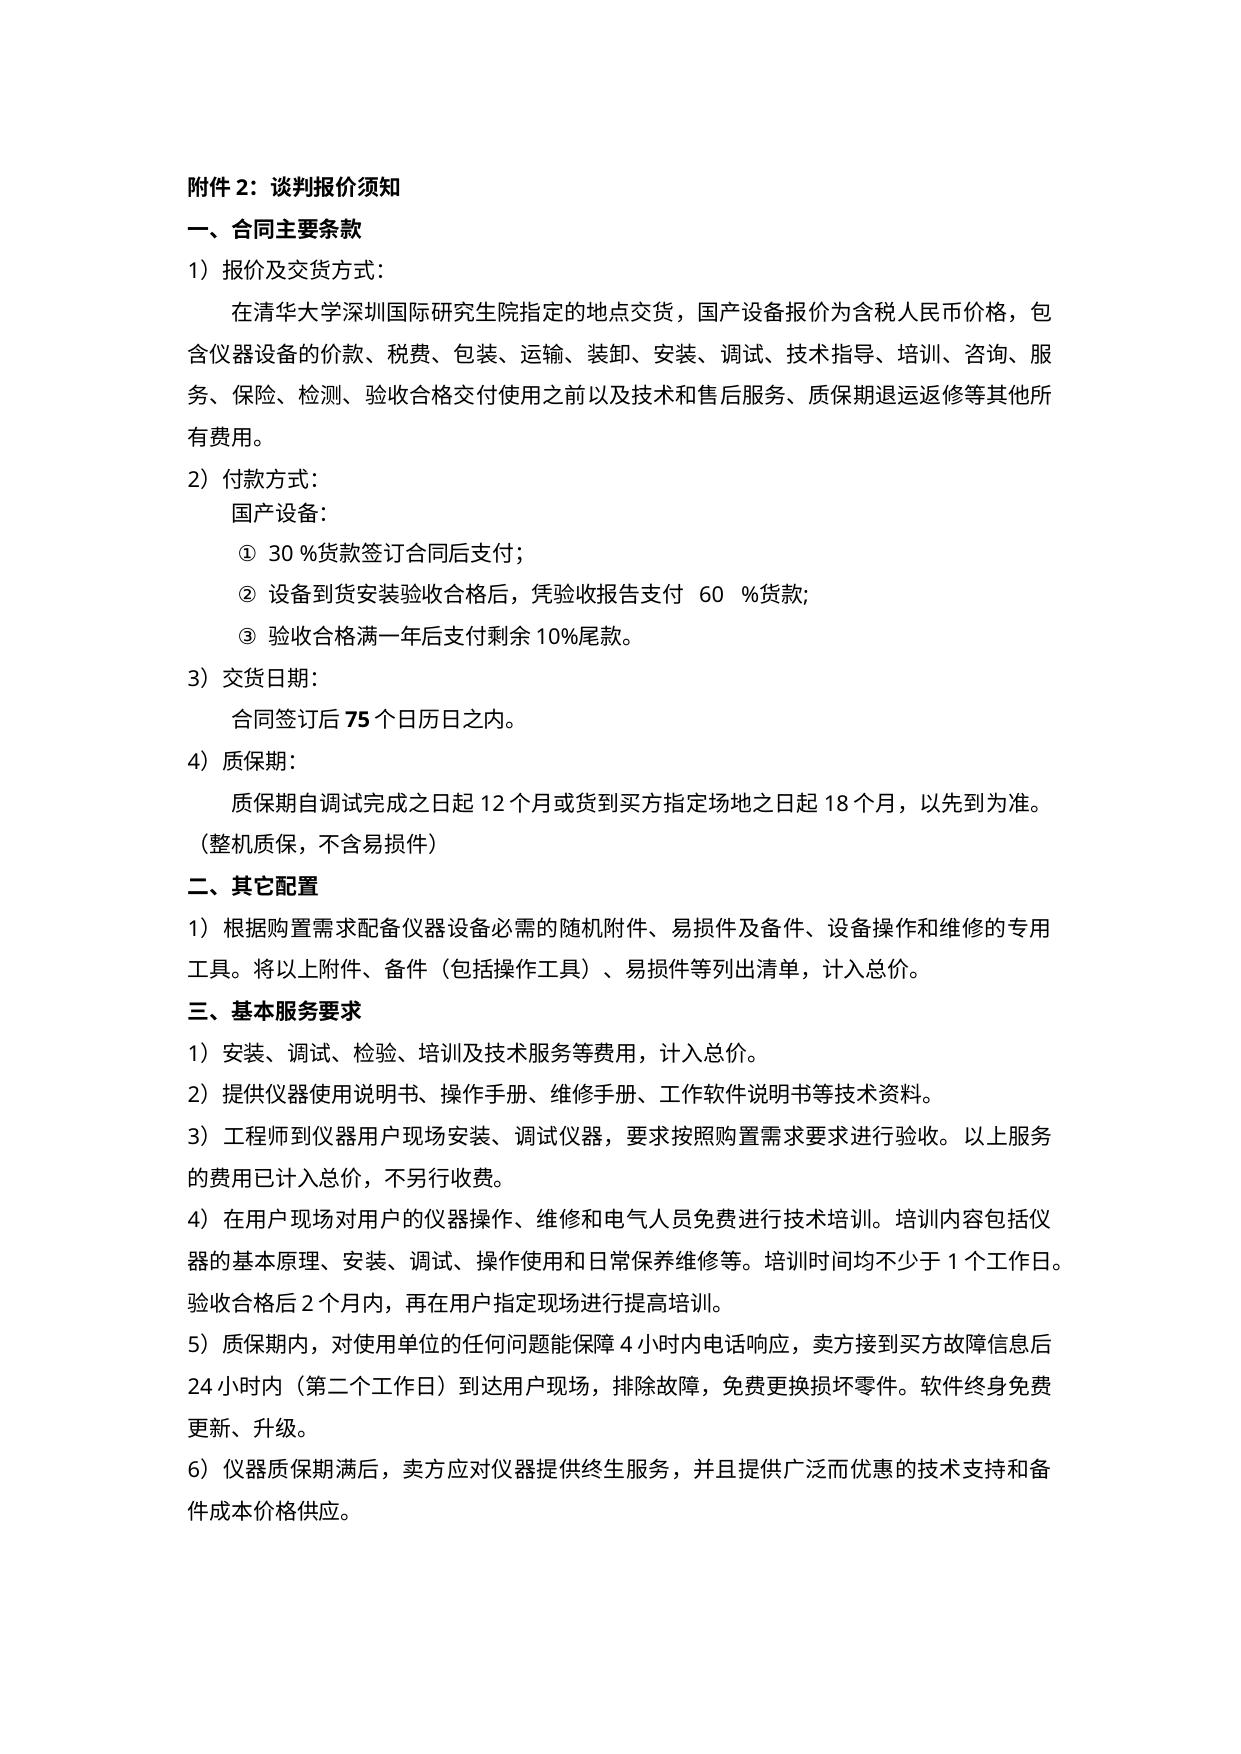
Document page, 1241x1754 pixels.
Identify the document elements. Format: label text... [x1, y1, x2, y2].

text 5）质保期内，对使用单位的任何问题能保障4小时内电话响应，卖方接到买方故障信息后24小时内（第二个工作日）到达用户现场，排除故障，免费更换损坏零件。软件终身免费更新、升级。 [187, 1319, 1053, 1444]
text 三、基本服务要求 [187, 986, 1053, 1028]
list 设备到货安装验收合格后，凭验收报告支付 60 %货款; [187, 569, 1053, 611]
text 2）付款方式： [187, 454, 1053, 495]
text 4）质保期： [187, 736, 1053, 778]
text 合同签订后75个日历日之内。 [187, 694, 1053, 736]
text 在清华大学深圳国际研究生院指定的地点交货，国产设备报价为含税人民币价格，包含仪器设备的价款、税费、包装、运输、装卸、安装、调试、技术指导、培训、咨询、服务、保险、检测、验收合格交付使用之前以及技术和售后服务、质保期退运返修等其他所有费用。 [187, 287, 1053, 454]
text 1）根据购置需求配备仪器设备必需的随机附件、易损件及备件、设备操作和维修的专用工具。将以上附件、备件（包括操作工具）、易损件等列出清单，计入总价。 [187, 903, 1053, 986]
list 30 %货款签订合同后支付； [187, 528, 1053, 569]
text 二、其它配置 [187, 861, 1053, 903]
text 3）交货日期： [187, 653, 1053, 694]
list 验收合格满一年后支付剩余10%尾款。 [187, 611, 1053, 653]
text 1）报价及交货方式： [187, 245, 1053, 287]
text 3）工程师到仪器用户现场安装、调试仪器，要求按照购置需求要求进行验收。以上服务的费用已计入总价，不另行收费。 [187, 1111, 1053, 1194]
text 一、合同主要条款 [187, 204, 1053, 245]
text 1）安装、调试、检验、培训及技术服务等费用，计入总价。 [187, 1028, 1053, 1069]
text 2）提供仪器使用说明书、操作手册、维修手册、工作软件说明书等技术资料。 [187, 1069, 1053, 1111]
text 4）在用户现场对用户的仪器操作、维修和电气人员免费进行技术培训。培训内容包括仪器的基本原理、安装、调试、操作使用和日常保养维修等。培训时间均不少于1个工作日。验收合格后2个月内，再在用户指定现场进行提高培训。 [187, 1194, 1053, 1319]
text 6）仪器质保期满后，卖方应对仪器提供终生服务，并且提供广泛而优惠的技术支持和备件成本价格供应。 [187, 1444, 1053, 1528]
text 质保期自调试完成之日起12个月或货到买方指定场地之日起18个月，以先到为准。（整机质保，不含易损件） [187, 778, 1053, 861]
list 国产设备： [231, 495, 1053, 528]
text 附件2：谈判报价须知 [187, 162, 1053, 204]
